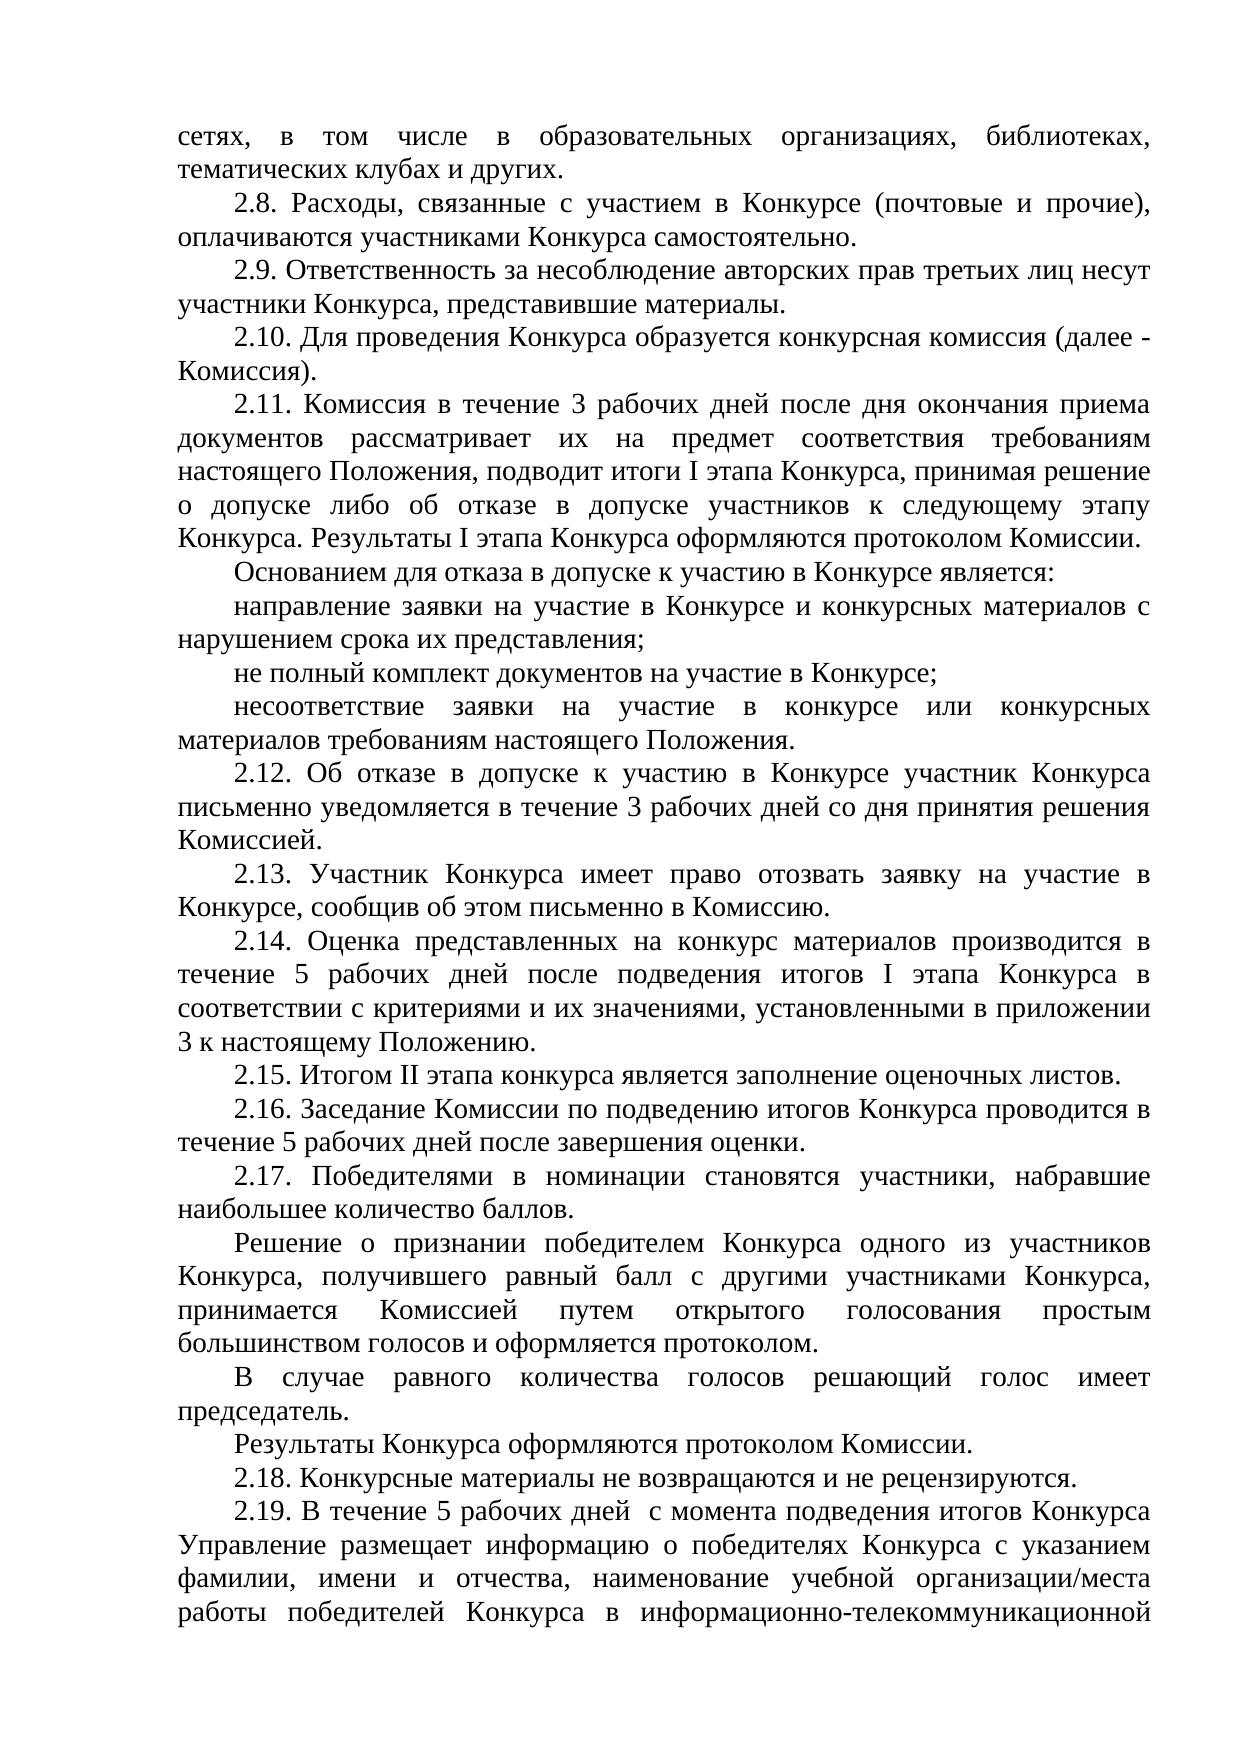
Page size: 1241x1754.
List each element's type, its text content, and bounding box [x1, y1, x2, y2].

text 2.15. Итогом II этапа конкурса является заполнение оценочных листов. [177, 1057, 1152, 1091]
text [177, 1493, 1152, 1627]
text 2.8. Расходы, связанные с участием в Конкурсе (почтовые и прочие), оплачиваются участниками Конкурса самостоятельно. [177, 185, 1152, 252]
text Результаты Конкурса оформляются протоколом Комиссии. [177, 1426, 1152, 1460]
text В случае равного количества голосов решающий голос имеет председатель. [177, 1359, 1152, 1426]
text не полный комплект документов на участие в Конкурсе; [177, 655, 1152, 688]
text 2.13. Участник Конкурса имеет право отозвать заявку на участие в Конкурсе, сообщив об этом письменно в Комиссию. [177, 856, 1152, 923]
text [177, 118, 1152, 185]
text направление заявки на участие в Конкурсе и конкурсных материалов с нарушением срока их представления; [177, 588, 1152, 655]
text Основанием для отказа в допуске к участию в Конкурсе является: [177, 554, 1152, 588]
text Решение о признании победителем Конкурса одного из участников Конкурса, получившего равный балл с другими участниками Конкурса, принимается Комиссией путем открытого голосования простым большинством голосов и оформляется протоколом. [177, 1225, 1152, 1359]
text 2.16. Заседание Комиссии по подведению итогов Конкурса проводится в течение 5 рабочих дней после завершения оценки. [177, 1091, 1152, 1158]
text несоответствие заявки на участие в конкурсе или конкурсных материалов требованиям настоящего Положения. [177, 688, 1152, 755]
text 2.12. Об отказе в допуске к участию в Конкурсе участник Конкурса письменно уведомляется в течение 3 рабочих дней со дня принятия решения Комиссией. [177, 755, 1152, 856]
text 2.14. Оценка представленных на конкурс материалов производится в течение 5 рабочих дней после подведения итогов I этапа Конкурса в соответствии с критериями и их значениями, установленными в приложении 3 к настоящему Положению. [177, 923, 1152, 1057]
text 2.17. Победителями в номинации становятся участники, набравшие наибольшее количество баллов. [177, 1158, 1152, 1225]
text 2.10. Для проведения Конкурса образуется конкурсная комиссия (далее - Комиссия). [177, 319, 1152, 386]
text 2.18. Конкурсные материалы не возвращаются и не рецензируются. [177, 1460, 1152, 1493]
text 2.9. Ответственность за несоблюдение авторских прав третьих лиц несут участники Конкурса, представившие материалы. [177, 252, 1152, 319]
text 2.11. Комиссия в течение 3 рабочих дней после дня окончания приема документов рассматривает их на предмет соответствия требованиям настоящего Положения, подводит итоги I этапа Конкурса, принимая решение о допуске либо об отказе в допуске участников к следующему этапу Конкурса. Результаты I этапа Конкурса оформляются протоколом Комиссии. [177, 386, 1152, 554]
